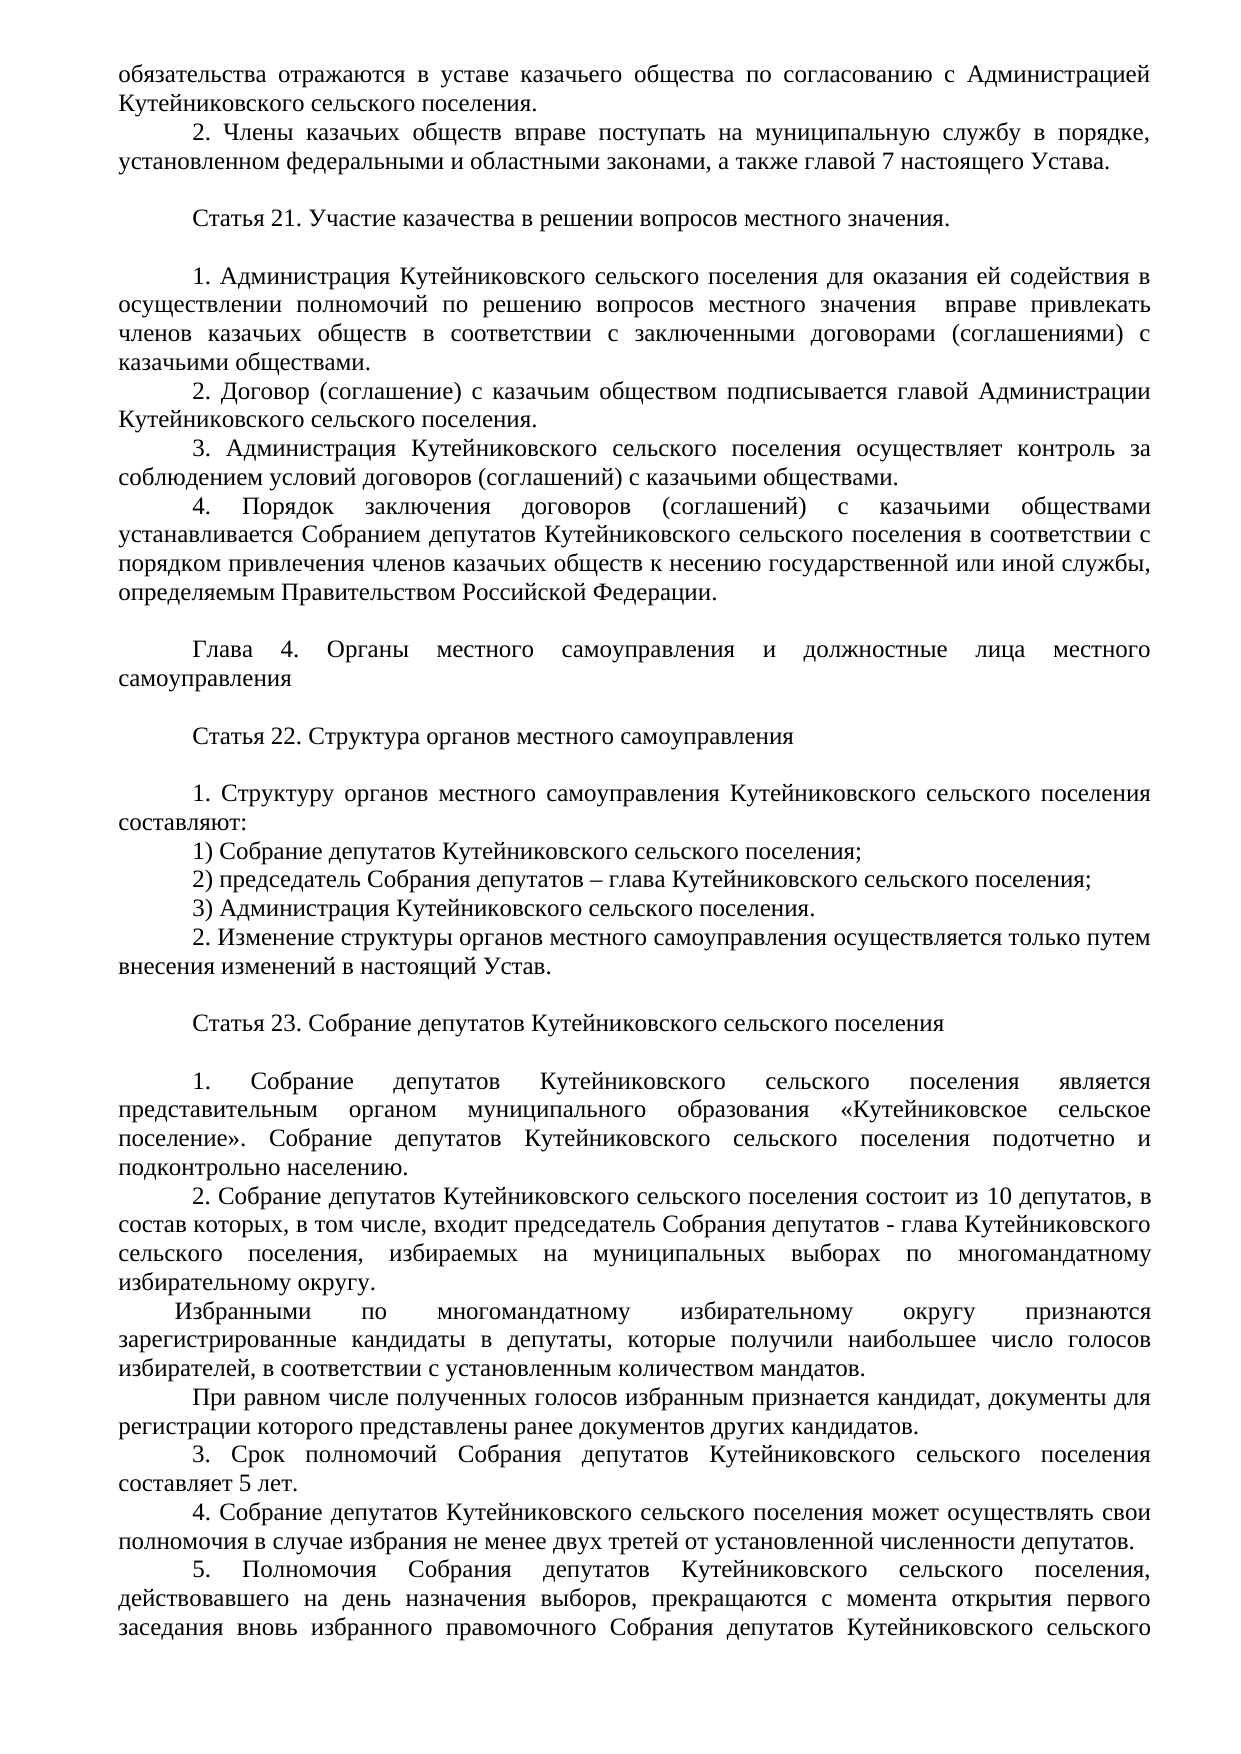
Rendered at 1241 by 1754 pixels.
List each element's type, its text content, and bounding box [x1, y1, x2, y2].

text 4. Порядок заключения договоров (соглашений) с казачьими обществами устанавливается Собранием депутатов Кутейниковского сельского поселения в соответствии с порядком привлечения членов казачьих обществ к несению государственной или иной службы, определяемым Правительством Российской Федерации. [118, 491, 1152, 606]
text 3. Администрация Кутейниковского сельского поселения осуществляет контроль за соблюдением условий договоров (соглашений) с казачьими обществами. [118, 433, 1152, 491]
text 2. Изменение структуры органов местного самоуправления осуществляется только путем внесения изменений в настоящий Устав. [118, 922, 1152, 979]
text 2. Члены казачьих обществ вправе поступать на муниципальную службу в порядке, установленном федеральными и областными законами, а также главой 7 настоящего Устава. [118, 117, 1152, 174]
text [118, 59, 1152, 117]
text 1. Администрация Кутейниковского сельского поселения для оказания ей содействия в осуществлении полномочий по решению вопросов местного значения вправе привлекать членов казачьих обществ в соответствии с заключенными договорами (соглашениями) с казачьими обществами. [118, 261, 1152, 376]
text 3. Срок полномочий Собрания депутатов Кутейниковского сельского поселения составляет 5 лет. [118, 1439, 1152, 1497]
text 3) Администрация Кутейниковского сельского поселения. [118, 893, 1152, 922]
text Избранными по многомандатному избирательному округу признаются зарегистрированные кандидаты в депутаты, которые получили наибольшее число голосов избирателей, в соответствии с установленным количеством мандатов. [118, 1296, 1152, 1382]
text Глава 4. Органы местного самоуправления и должностные лица местного самоуправления [118, 634, 1152, 692]
text Статья 21. Участие казачества в решении вопросов местного значения. [118, 203, 1152, 232]
text 2) председатель Собрания депутатов – глава Кутейниковского сельского поселения; [118, 864, 1152, 893]
text Статья 22. Структура органов местного самоуправления [118, 721, 1152, 749]
text 1. Структуру органов местного самоуправления Кутейниковского сельского поселения составляют: [118, 778, 1152, 836]
text 2. Договор (соглашение) с казачьим обществом подписывается главой Администрации Кутейниковского сельского поселения. [118, 376, 1152, 433]
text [118, 1554, 1152, 1641]
text 1. Собрание депутатов Кутейниковского сельского поселения является представительным органом муниципального образования «Кутейниковское сельское поселение». Собрание депутатов Кутейниковского сельского поселения подотчетно и подконтрольно населению. [118, 1066, 1152, 1181]
text 1) Собрание депутатов Кутейниковского сельского поселения; [118, 836, 1152, 864]
text 2. Собрание депутатов Кутейниковского сельского поселения состоит из 10 депутатов, в состав которых, в том числе, входит председатель Собрания депутатов - глава Кутейниковского сельского поселения, избираемых на муниципальных выборах по многомандатному избирательному округу. [118, 1181, 1152, 1296]
text При равном числе полученных голосов избранным признается кандидат, документы для регистрации которого представлены ранее документов других кандидатов. [118, 1382, 1152, 1439]
text Статья 23. Собрание депутатов Кутейниковского сельского поселения [118, 1008, 1152, 1037]
text 4. Собрание депутатов Кутейниковского сельского поселения может осуществлять свои полномочия в случае избрания не менее двух третей от установленной численности депутатов. [118, 1497, 1152, 1554]
